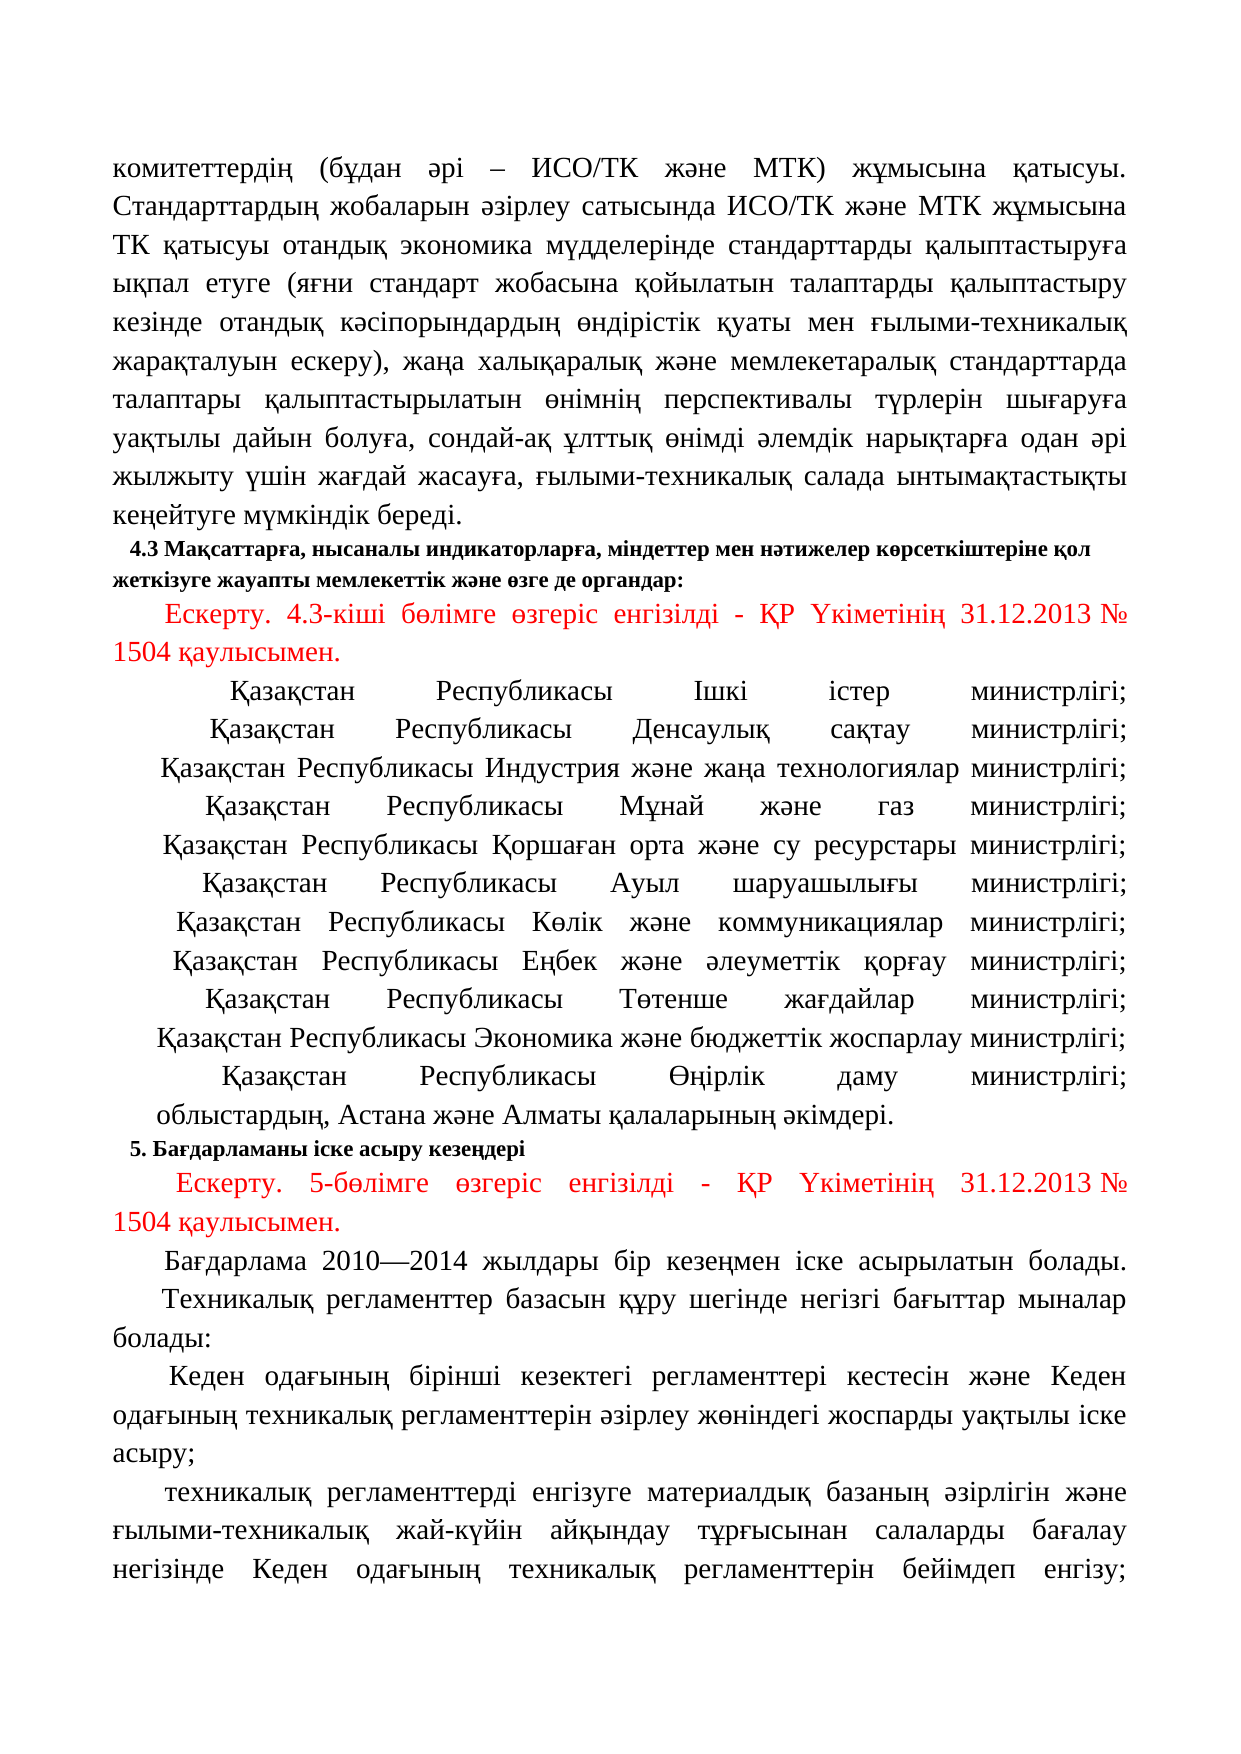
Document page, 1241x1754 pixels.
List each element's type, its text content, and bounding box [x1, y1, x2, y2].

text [112, 150, 1128, 530]
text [112, 1243, 1128, 1584]
text Ескерту. 5-бөлімге өзгеріс енгізілді - ҚР Үкіметінің 31.12.2013 № 1504 қаулысымен. [112, 1166, 1128, 1238]
text Қазақстан Республикасы Ішкі істер министрлігі; Қазақстан Республикасы Денсаулық сақтау министрлігі; Қазақстан Республикасы Индустрия және жаңа технологиялар министрлігі; Қазақстан Республикасы Мұнай және газ министрлігі; Қазақстан Республикасы Қоршаған орта және су ресурстары министрлігі; Қазақстан Республикасы Ауыл шаруашылығы министрлігі; Қазақстан Республикасы Көлік және коммуникациялар министрлігі; Қазақстан Республикасы Еңбек және әлеуметтік қорғау министрлігі; Қазақстан Республикасы Төтенше жағдайлар министрлігі; Қазақстан Республикасы Экономика және бюджеттік жоспарлау министрлігі; Қазақстан Республикасы Өңірлік даму министрлігі; облыстардың, Астана және Алматы қалаларының әкімдері. [112, 673, 1128, 1130]
text Ескерту. 4.3-кіші бөлімге өзгеріс енгізілді - ҚР Үкіметінің 31.12.2013 № 1504 қаулысымен. [112, 596, 1128, 668]
text 4.3 Мақсаттарға, нысаналы индикаторларға, міндеттер мен нәтижелер көрсеткіштеріне қол жеткізуге жауапты мемлекеттік және өзге де органдар: [112, 535, 1128, 592]
text 5. Бағдарламаны іске асыру кезеңдері [112, 1135, 1128, 1162]
